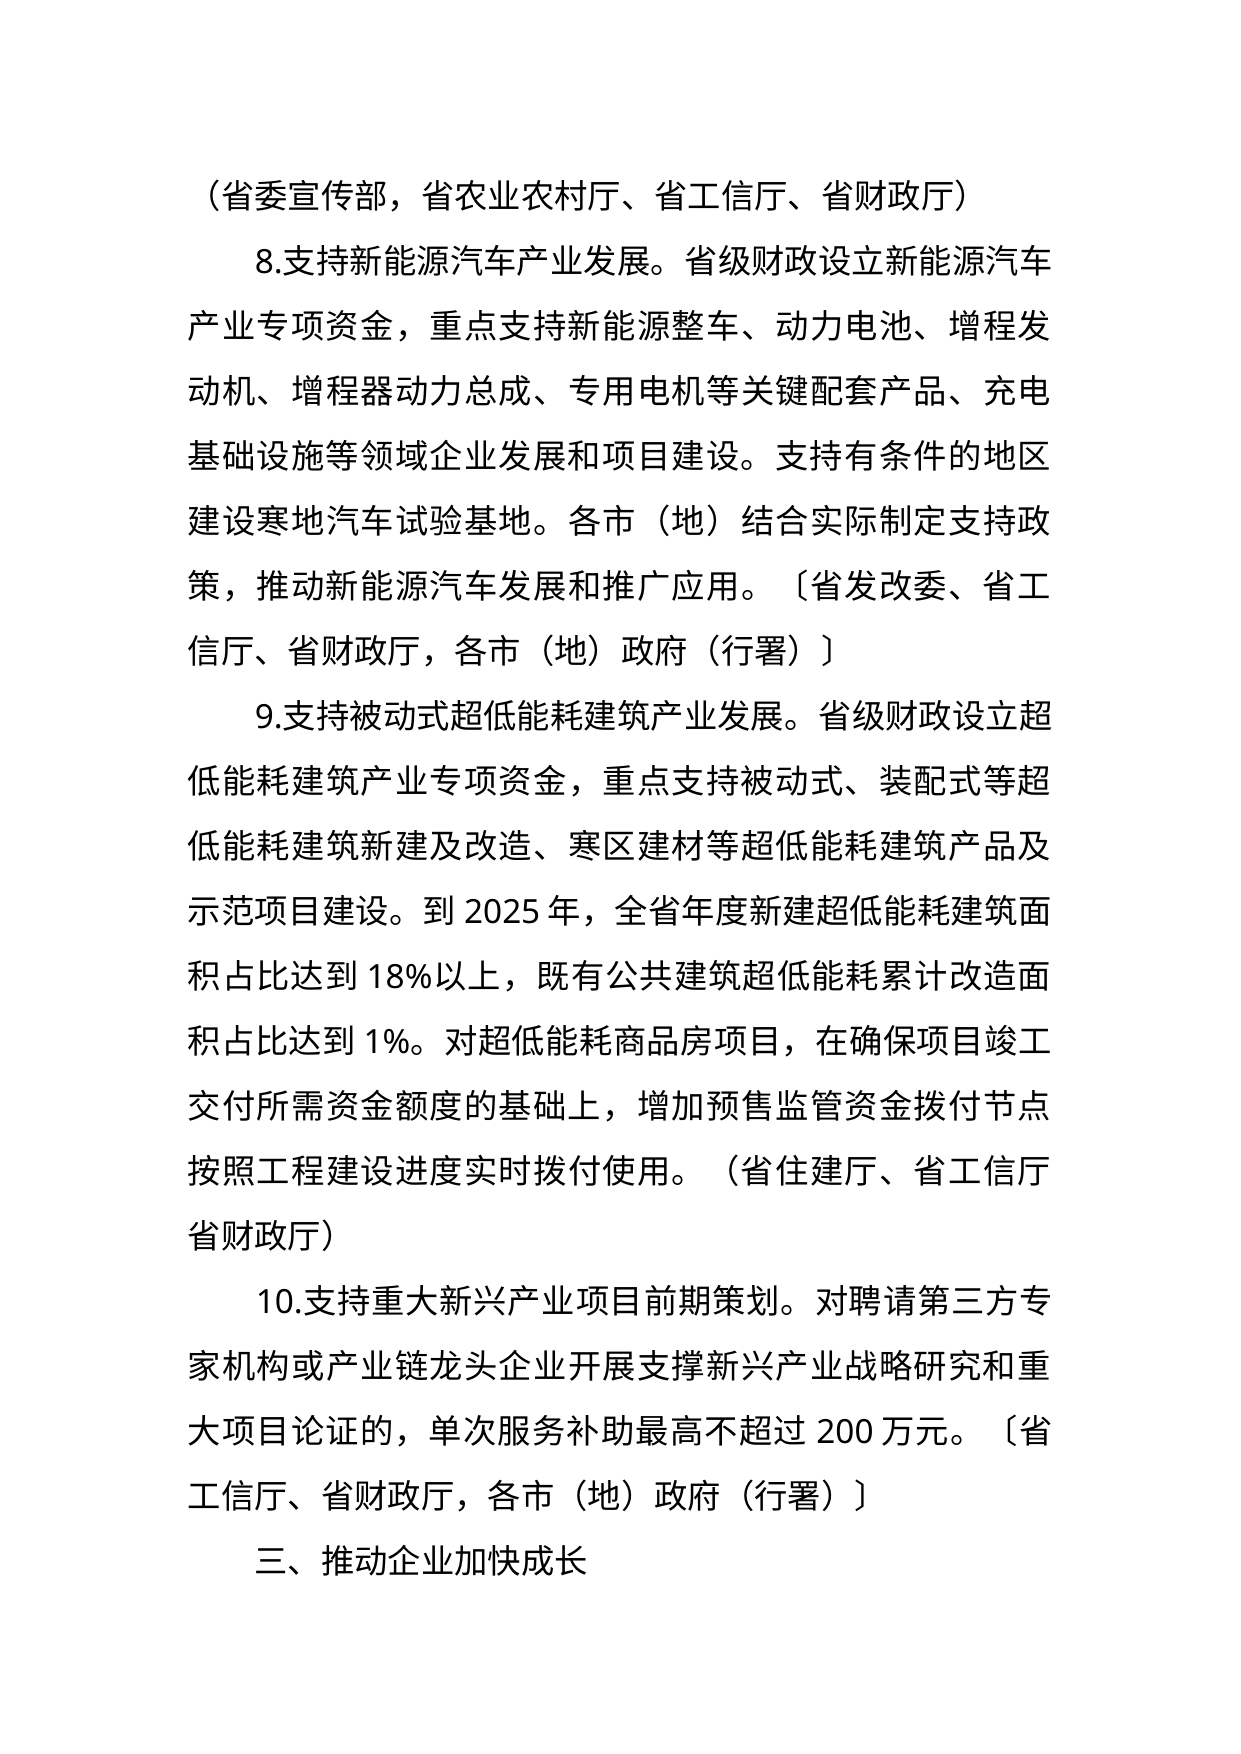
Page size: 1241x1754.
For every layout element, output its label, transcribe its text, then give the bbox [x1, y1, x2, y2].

text 三、推动企业加快成长 [187, 1527, 1053, 1592]
text 8.支持新能源汽车产业发展。省级财政设立新能源汽车产业专项资金，重点支持新能源整车、动力电池、增程发动机、增程器动力总成、专用电机等关键配套产品、充电基础设施等领域企业发展和项目建设。支持有条件的地区建设寒地汽车试验基地。各市（地）结合实际制定支持政策，推动新能源汽车发展和推广应用。〔省发改委、省工信厅、省财政厅，各市（地）政府（行署）〕 [187, 227, 1053, 682]
text 10.支持重大新兴产业项目前期策划。对聘请第三方专家机构或产业链龙头企业开展支撑新兴产业战略研究和重大项目论证的，单次服务补助最高不超过200万元。〔省工信厅、省财政厅，各市（地）政府（行署）〕 [187, 1267, 1053, 1527]
text 9.支持被动式超低能耗建筑产业发展。省级财政设立超低能耗建筑产业专项资金，重点支持被动式、装配式等超低能耗建筑新建及改造、寒区建材等超低能耗建筑产品及示范项目建设。到2025年，全省年度新建超低能耗建筑面积占比达到18%以上，既有公共建筑超低能耗累计改造面积占比达到1%。对超低能耗商品房项目，在确保项目竣工交付所需资金额度的基础上，增加预售监管资金拨付节点，按照工程建设进度实时拨付使用。（省住建厅、省工信厅、省财政厅） [187, 682, 1053, 1267]
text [187, 162, 1053, 227]
